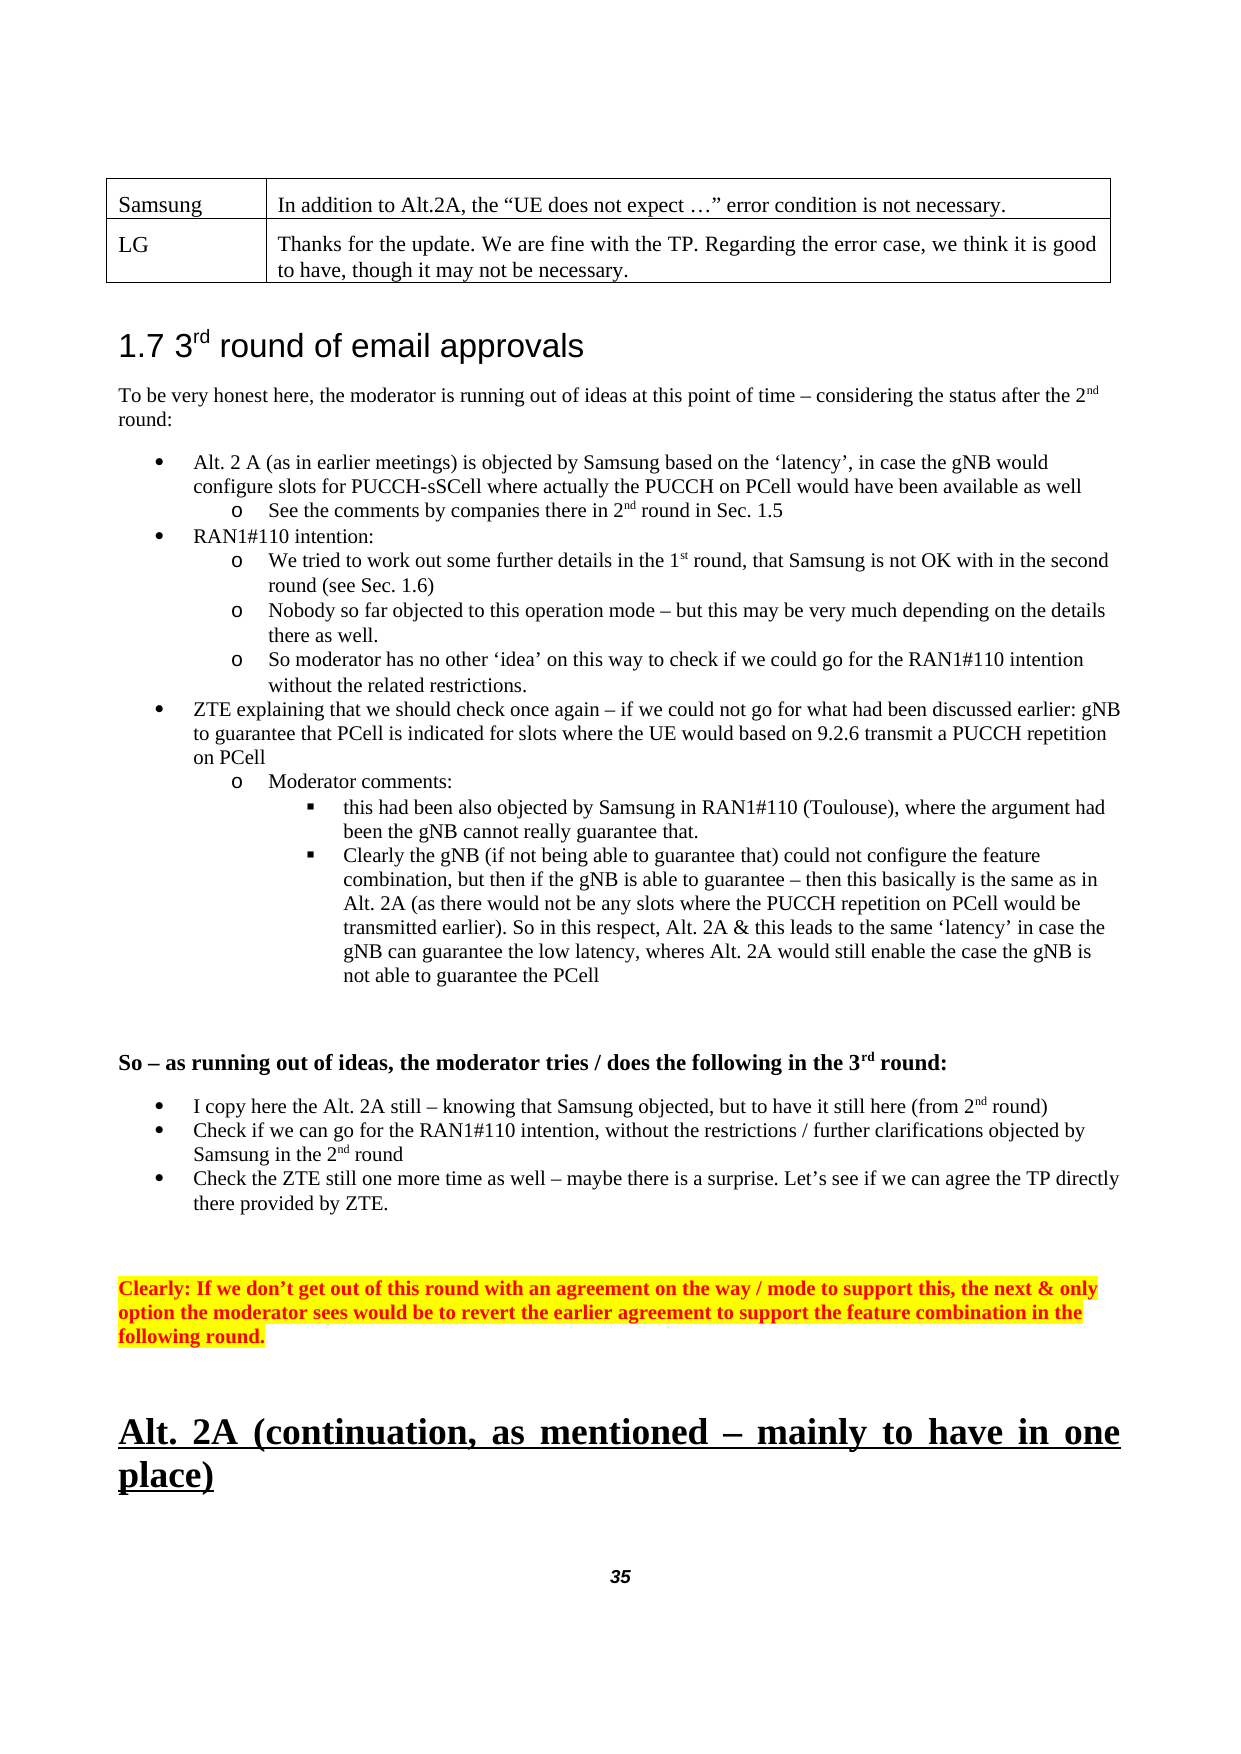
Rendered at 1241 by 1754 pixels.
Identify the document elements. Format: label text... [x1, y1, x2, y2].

text So – as running out of ideas, the moderator tries / does the following in the 3rd round: [118, 1049, 1122, 1075]
list So moderator has no other ‘idea’ on this way to check if we could go for the RAN1#110 intention without the related restrictions. [231, 647, 1122, 697]
list Nobody so far objected to this operation mode – but this may be very much depending on the details there as well. [231, 597, 1122, 647]
list Clearly the gNB (if not being able to guarantee that) could not configure the feature combination, but then if the gNB is able to guarantee – then this basically is the same as in Alt. 2A (as there would not be any slots where the PUCCH repetition on PCell would be transmitted earlier). So in this respect, Alt. 2A & this leads to the same ‘latency’ in case the gNB can guarantee the low latency, wheres Alt. 2A would still enable the case the gNB is not able to guarantee the PCell [306, 843, 1122, 987]
list I copy here the Alt. 2A still – knowing that Samsung objected, but to have it still here (from 2nd round) [156, 1094, 1122, 1118]
list Moderator comments: [231, 769, 1122, 795]
list Check if we can go for the RAN1#110 intention, without the restrictions / further clarifications objected by Samsung in the 2nd round [156, 1118, 1122, 1166]
list RAN1#110 intention: [156, 524, 1122, 548]
list Alt. 2 A (as in earlier meetings) is objected by Samsung based on the ‘latency’, in case the gNB would configure slots for PUCCH-sSCell where actually the PUCCH on PCell would have been available as well [156, 450, 1122, 498]
list See the comments by companies there in 2nd round in Sec. 1.5 [231, 498, 1122, 524]
list this had been also objected by Samsung in RAN1#110 (Toulouse), where the argument had been the gNB cannot really guarantee that. [306, 795, 1122, 843]
table_cell LG [107, 219, 266, 282]
table_cell In addition to Alt.2A, the “UE does not expect …” error condition is not necessary. [267, 179, 1110, 218]
list 3rd round of email approvals [118, 326, 1122, 364]
list We tried to work out some further details in the 1st round, that Samsung is not OK with in the second round (see Sec. 1.6) [231, 548, 1122, 597]
list Check the ZTE still one more time as well – maybe there is a surprise. Let’s see if we can agree the TP directly there provided by ZTE. [156, 1166, 1122, 1214]
text Clearly: If we don’t get out of this round with an agreement on the way / mode to support this, the next & only option the moderator sees would be to revert the earlier agreement to support the feature combination in the following round. [265, 1276, 1122, 1348]
table_cell Samsung [107, 179, 266, 218]
text Alt. 2A (continuation, as mentioned – mainly to have in one place) [118, 1410, 1122, 1496]
text To be very honest here, the moderator is running out of ideas at this point of time – considering the status after the 2nd round: [118, 383, 1122, 431]
table_cell Thanks for the update. We are fine with the TP. Regarding the error case, we think it is good to have, though it may not be necessary. [267, 219, 1110, 282]
list ZTE explaining that we should check once again – if we could not go for what had been discussed earlier: gNB to guarantee that PCell is indicated for slots where the UE would based on 9.2.6 transmit a PUCCH repetition on PCell [156, 697, 1122, 769]
